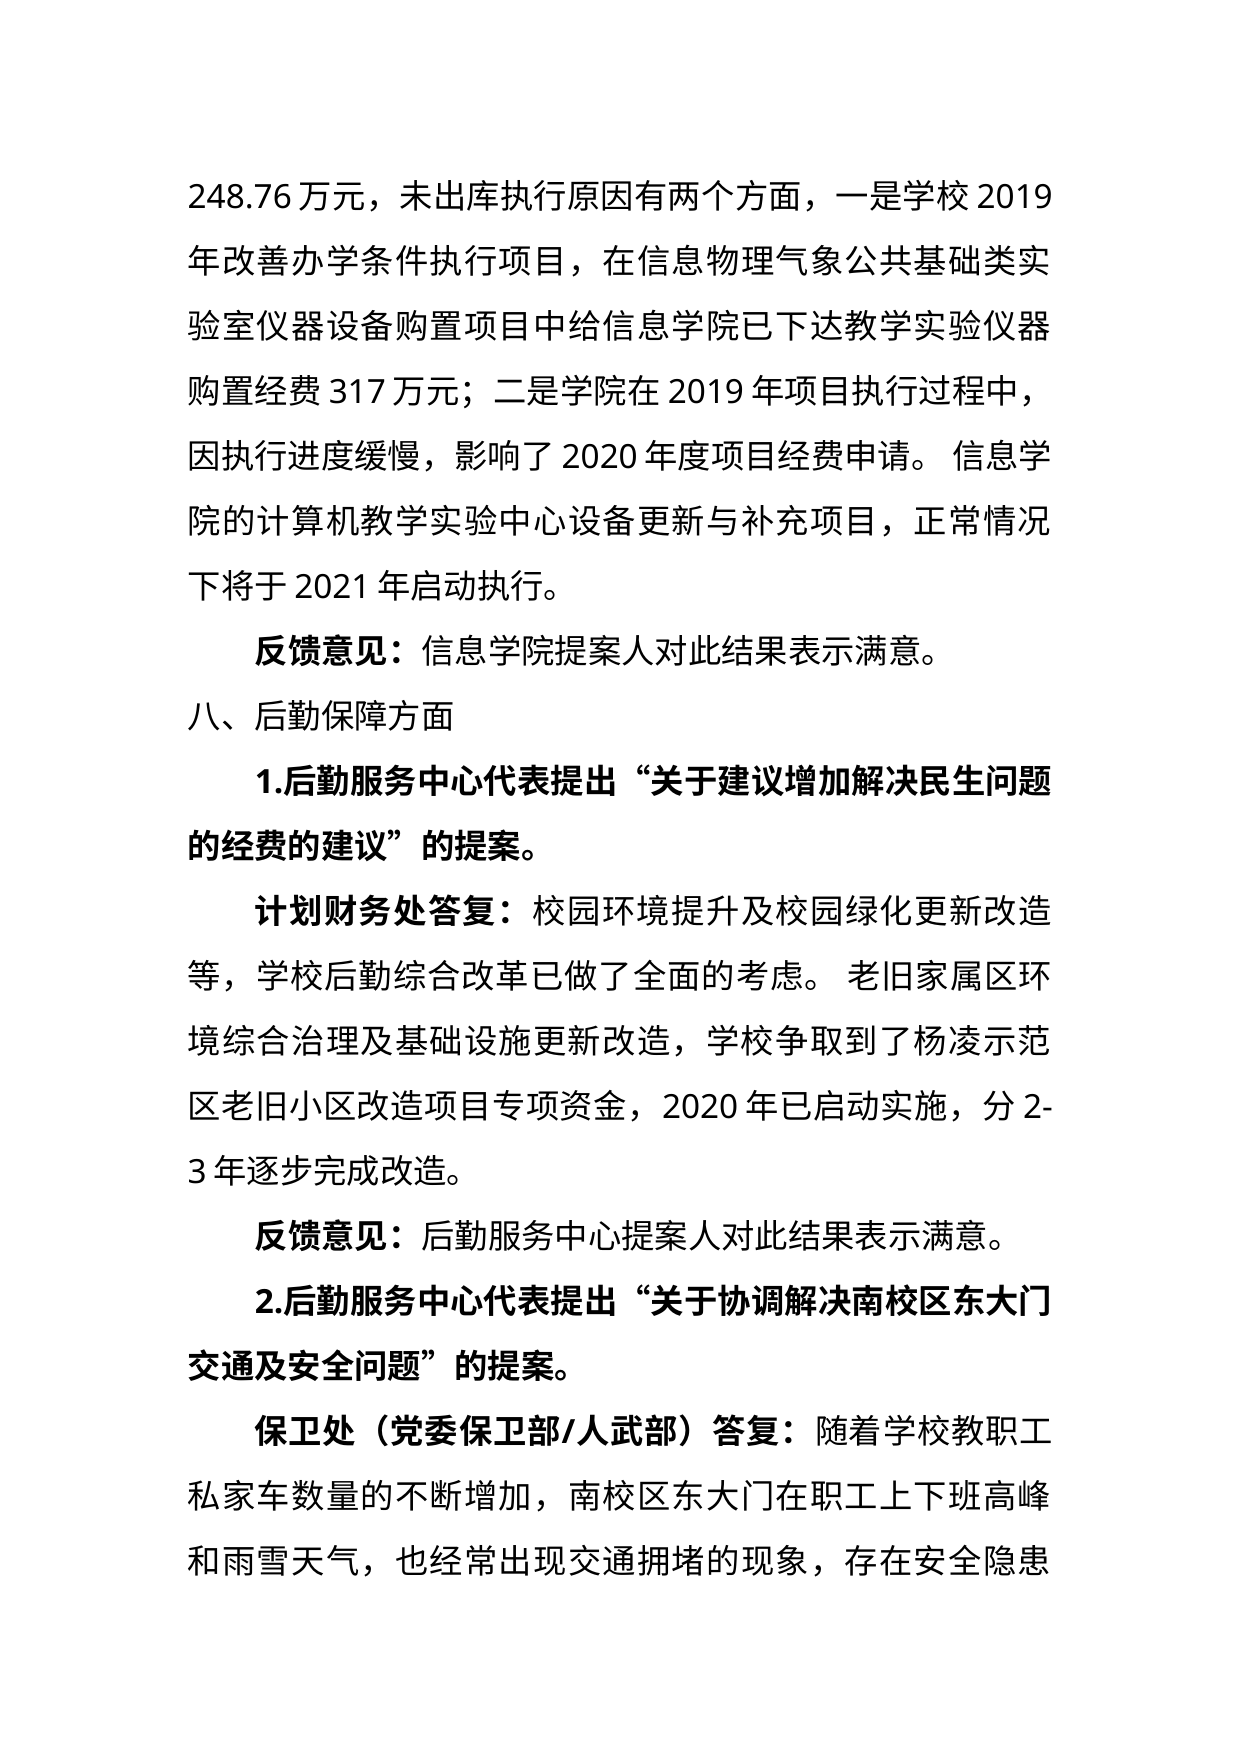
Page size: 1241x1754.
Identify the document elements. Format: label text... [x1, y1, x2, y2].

text 计划财务处答复：校园环境提升及校园绿化更新改造等，学校后勤综合改革已做了全面的考虑。 老旧家属区环境综合治理及基础设施更新改造，学校争取到了杨凌示范区老旧小区改造项目专项资金，2020年已启动实施，分2-3年逐步完成改造。 [187, 877, 1053, 1202]
text 反馈意见：后勤服务中心提案人对此结果表示满意。 [187, 1202, 1053, 1267]
text 1.后勤服务中心代表提出“关于建议增加解决民生问题的经费的建议”的提案。 [187, 747, 1053, 877]
text 2.后勤服务中心代表提出“关于协调解决南校区东大门交通及安全问题”的提案。 [187, 1267, 1053, 1397]
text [187, 1397, 1053, 1592]
text 八、后勤保障方面 [187, 682, 1053, 747]
text 反馈意见：信息学院提案人对此结果表示满意。 [187, 617, 1053, 682]
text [187, 162, 1053, 617]
